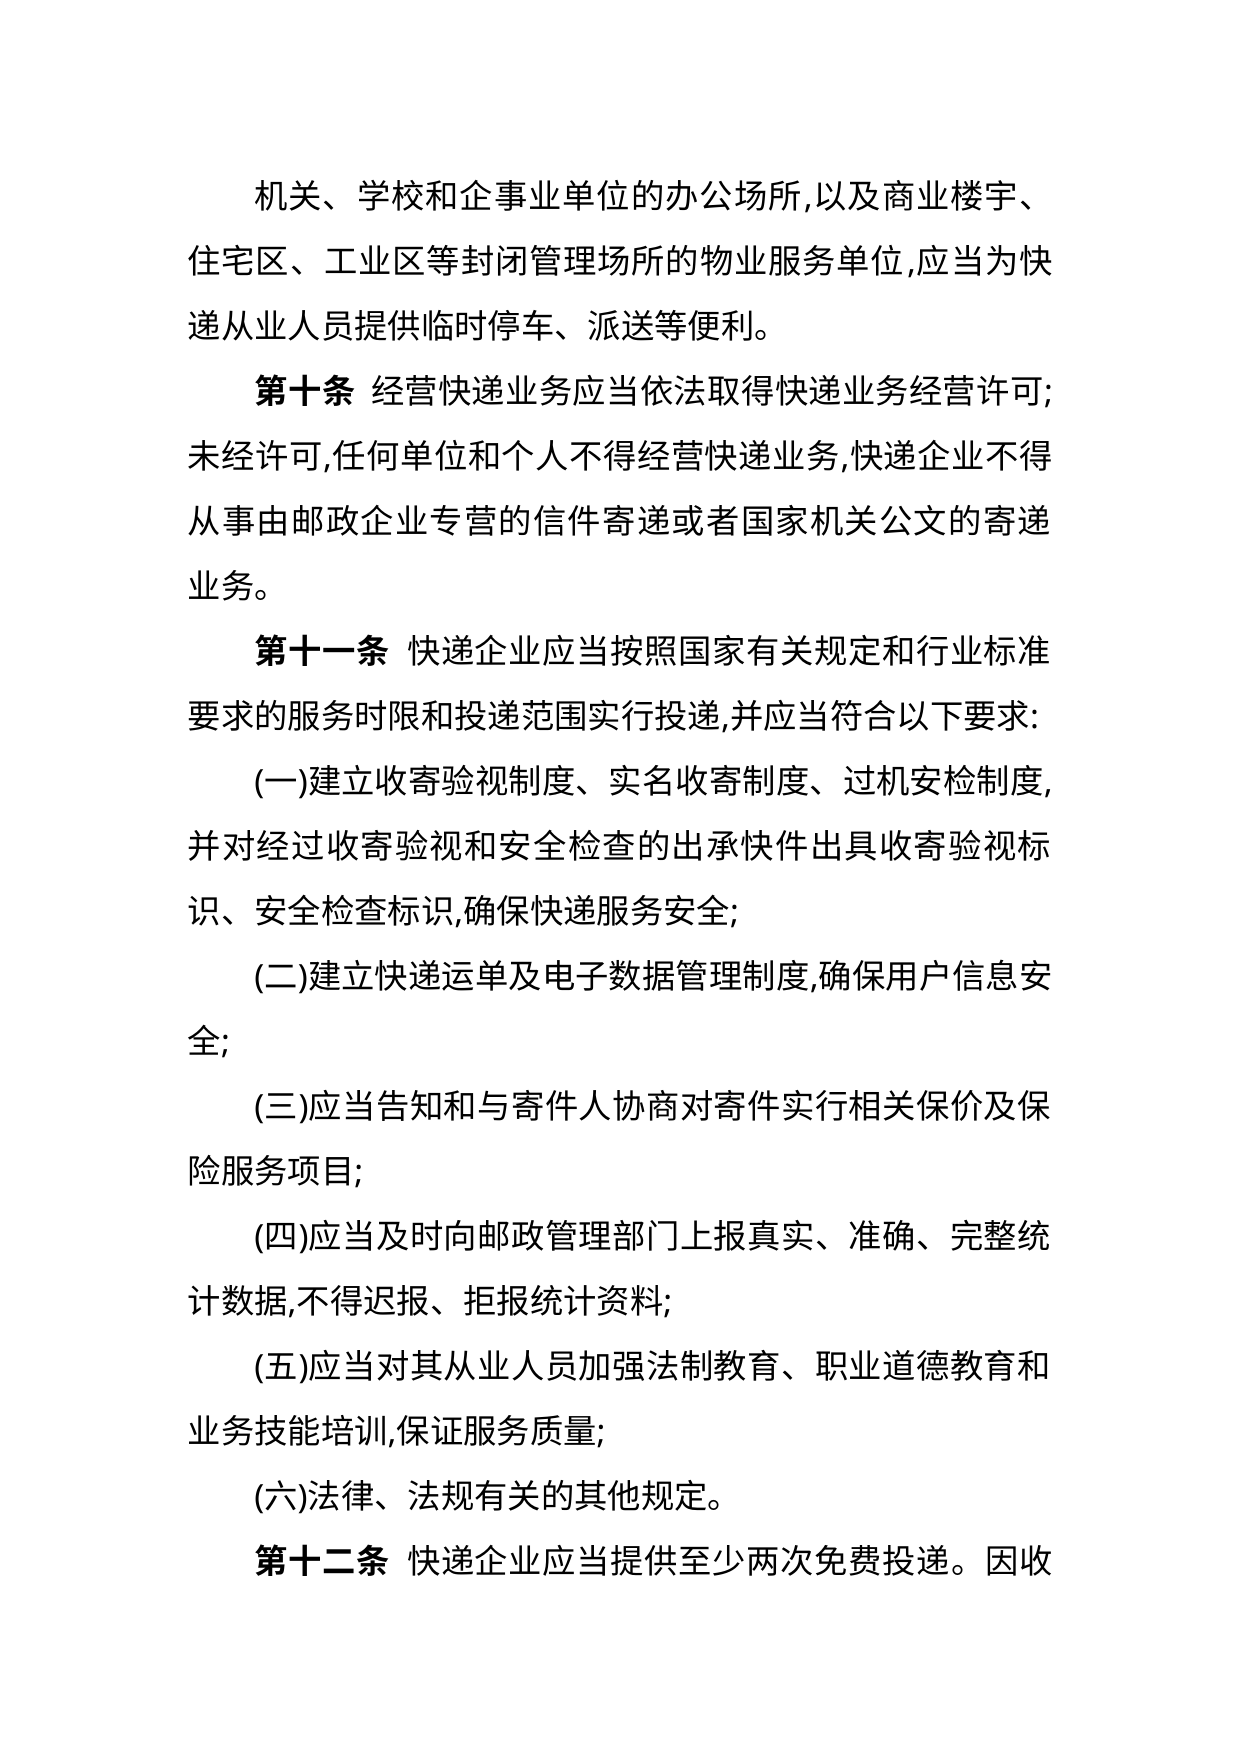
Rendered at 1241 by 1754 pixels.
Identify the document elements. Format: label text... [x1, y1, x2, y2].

text (六)法律、法规有关的其他规定。 [187, 1462, 1053, 1527]
text (三)应当告知和与寄件人协商对寄件实行相关保价及保险服务项目; [187, 1072, 1053, 1202]
text 第十条 经营快递业务应当依法取得快递业务经营许可;未经许可,任何单位和个人不得经营快递业务,快递企业不得从事由邮政企业专营的信件寄递或者国家机关公文的寄递业务。 [187, 357, 1053, 617]
text 机关、学校和企事业单位的办公场所,以及商业楼宇、住宅区、工业区等封闭管理场所的物业服务单位,应当为快递从业人员提供临时停车、派送等便利。 [187, 162, 1053, 357]
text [187, 1527, 1053, 1592]
text (五)应当对其从业人员加强法制教育、职业道德教育和业务技能培训,保证服务质量; [187, 1332, 1053, 1462]
text 第十一条 快递企业应当按照国家有关规定和行业标准要求的服务时限和投递范围实行投递,并应当符合以下要求: [187, 617, 1053, 747]
text (四)应当及时向邮政管理部门上报真实、准确、完整统计数据,不得迟报、拒报统计资料; [187, 1202, 1053, 1332]
text (一)建立收寄验视制度、实名收寄制度、过机安检制度,并对经过收寄验视和安全检查的出承快件出具收寄验视标识、安全检查标识,确保快递服务安全; [187, 747, 1053, 942]
text (二)建立快递运单及电子数据管理制度,确保用户信息安全; [187, 942, 1053, 1072]
